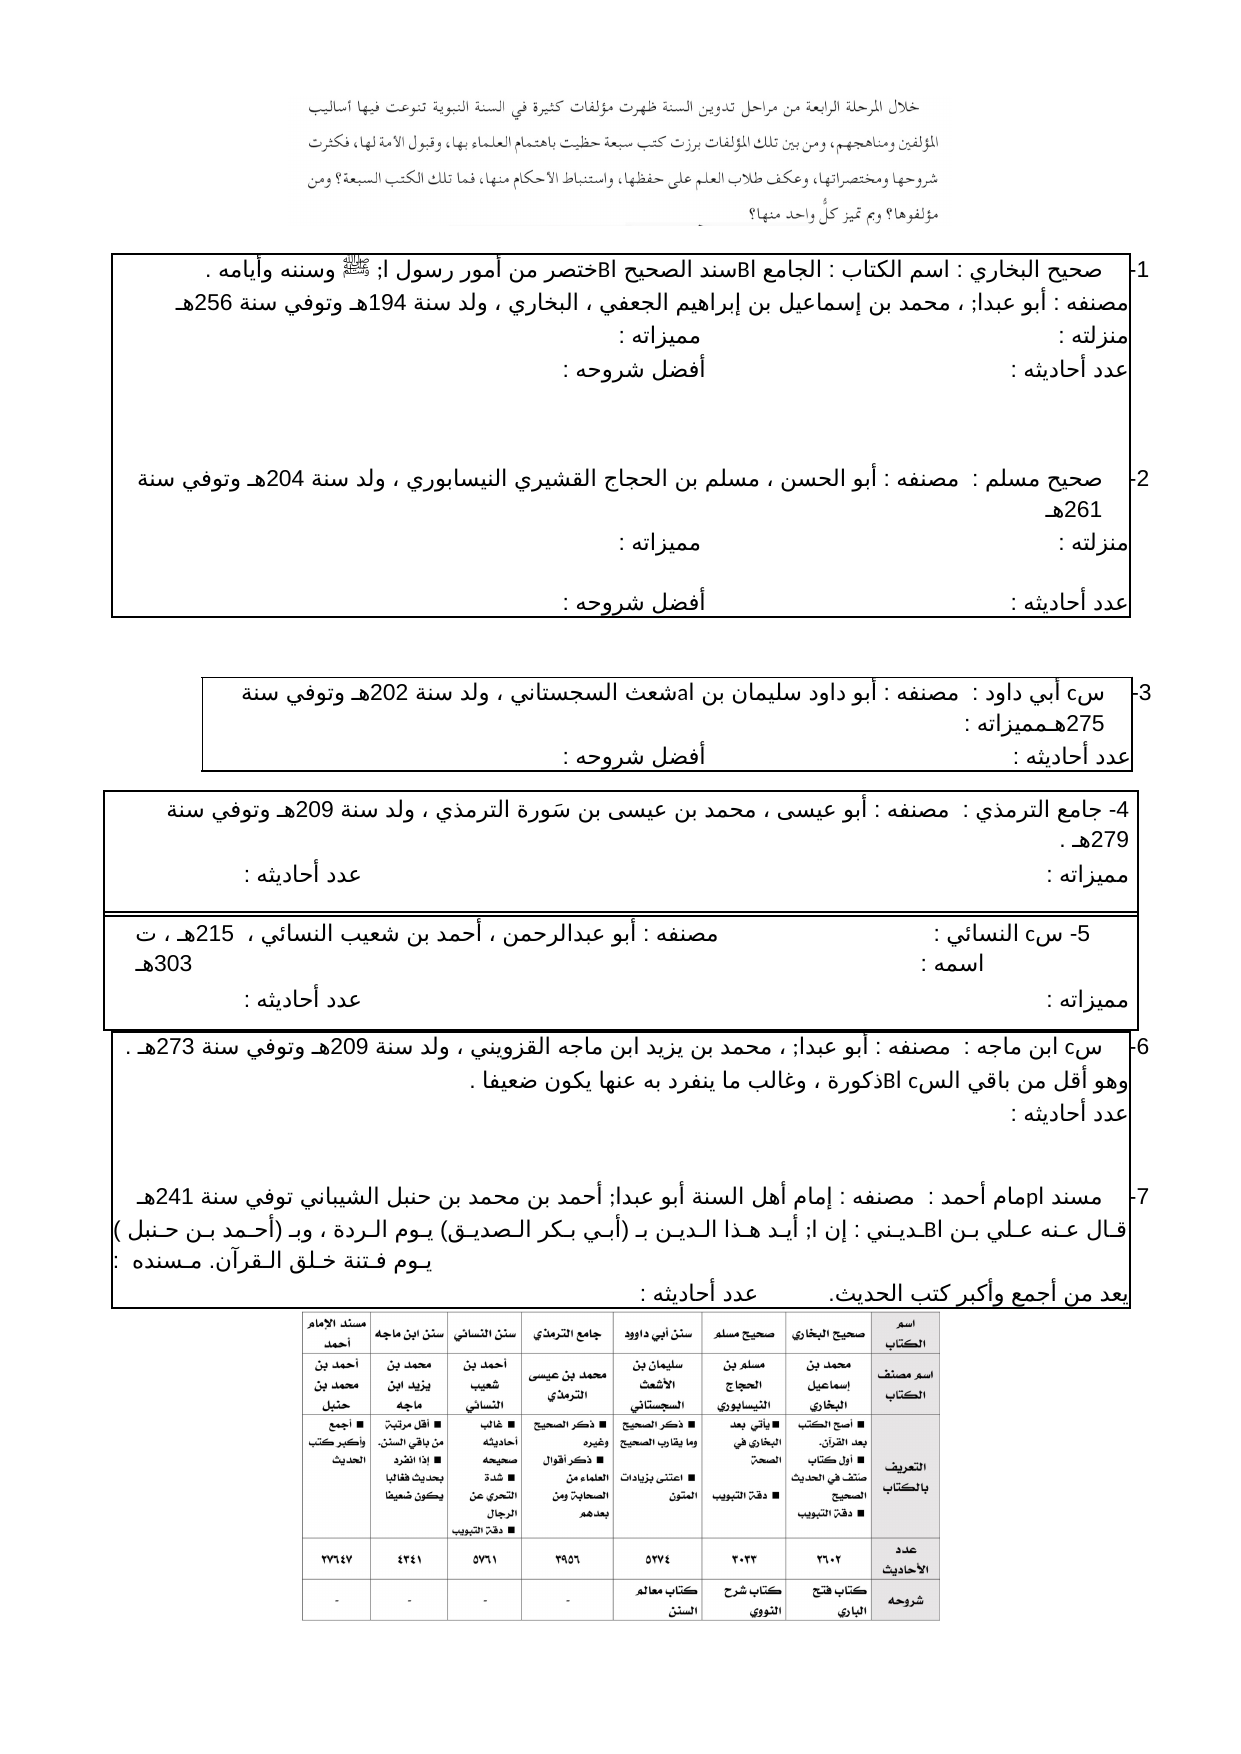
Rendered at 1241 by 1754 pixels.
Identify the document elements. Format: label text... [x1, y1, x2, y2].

table_cell مميزاته : [920, 983, 1137, 1029]
text عدد أحاديثه : أفضل شروحه : [113, 353, 1129, 383]
table_header 4- جامع الترمذي : مصنفه : أبو عيسى ، محمد بن عيسى بن سَورة الترمذي ، ولد سنة 209هـ وتوفي سنة 279هـ . [105, 792, 1137, 858]
text قـال عـنه عـلي بـن اBـديـني : إن ا; أيـد هـذا الـديـن بـ (أبـي بـكر الـصديـق) يـوم الـردة ، وبـ (أحـمد بـن حـنبل ) يـوم فـتنة خـلق الـقرآن. مـسنده : [113, 1214, 1129, 1274]
list صحيح البخاري : اسم الكتاب : الجامع اBسند الصحيح اBختصر من أمور رسول ا; ﷺ وسننه وأيامه . [113, 255, 1129, 283]
picture [300, 1311, 940, 1621]
table_cell عدد أحاديثه : [105, 858, 920, 911]
list مسند اpمام أحمد : مصنفه : إمام أهل السنة أبو عبدا; أحمد بن محمد بن حنبل الشيباني توفي سنة 241هـ [113, 1180, 1129, 1210]
table_cell مميزاته : [920, 858, 1137, 911]
list سc ابن ماجه : مصنفه : أبو عبدا; ، محمد بن يزيد ابن ماجه القزويني ، ولد سنة 209هـ وتوفي سنة 273هـ . [113, 1033, 1129, 1061]
text مصنفه : أبو عبدا; ، محمد بن إسماعيل بن إبراهيم الجعفي ، البخاري ، ولد سنة 194هـ وتوفي سنة 256هـ [113, 286, 1129, 316]
text منزلته : مميزاته : [113, 526, 1129, 556]
table_cell 5- سc النسائي : اسمه : [920, 917, 1137, 982]
text منزلته : مميزاته : [113, 320, 1129, 350]
table_cell مصنفه : أبو عبدالرحمن ، أحمد بن شعيب النسائي ، 215هـ ، ت 303هـ [105, 917, 920, 982]
text يعد من أجمع وأكبر كتب الحديث. عدد أحاديثه : [113, 1277, 1129, 1307]
list صحيح مسلم : مصنفه : أبو الحسن ، مسلم بن الحجاج القشيري النيسابوري ، ولد سنة 204هـ وتوفي سنة 261هـ [113, 462, 1129, 523]
text عدد أحاديثه : [113, 1098, 1129, 1127]
text عدد أحاديثه : أفضل شروحه : [203, 740, 1131, 770]
text عدد أحاديثه : أفضل شروحه : [113, 586, 1129, 616]
list سc أبي داود : مصنفه : أبو داود سليمان بن اaشعث السجستاني ، ولد سنة 202هـ وتوفي سنة 275هـمميزاته : [203, 678, 1131, 737]
table_cell عدد أحاديثه : [105, 983, 920, 1029]
picture [287, 96, 953, 226]
text وهو أقل من باقي السc اBذكورة ، وغالب ما ينفرد به عنها يكون ضعيفا . [113, 1064, 1129, 1094]
